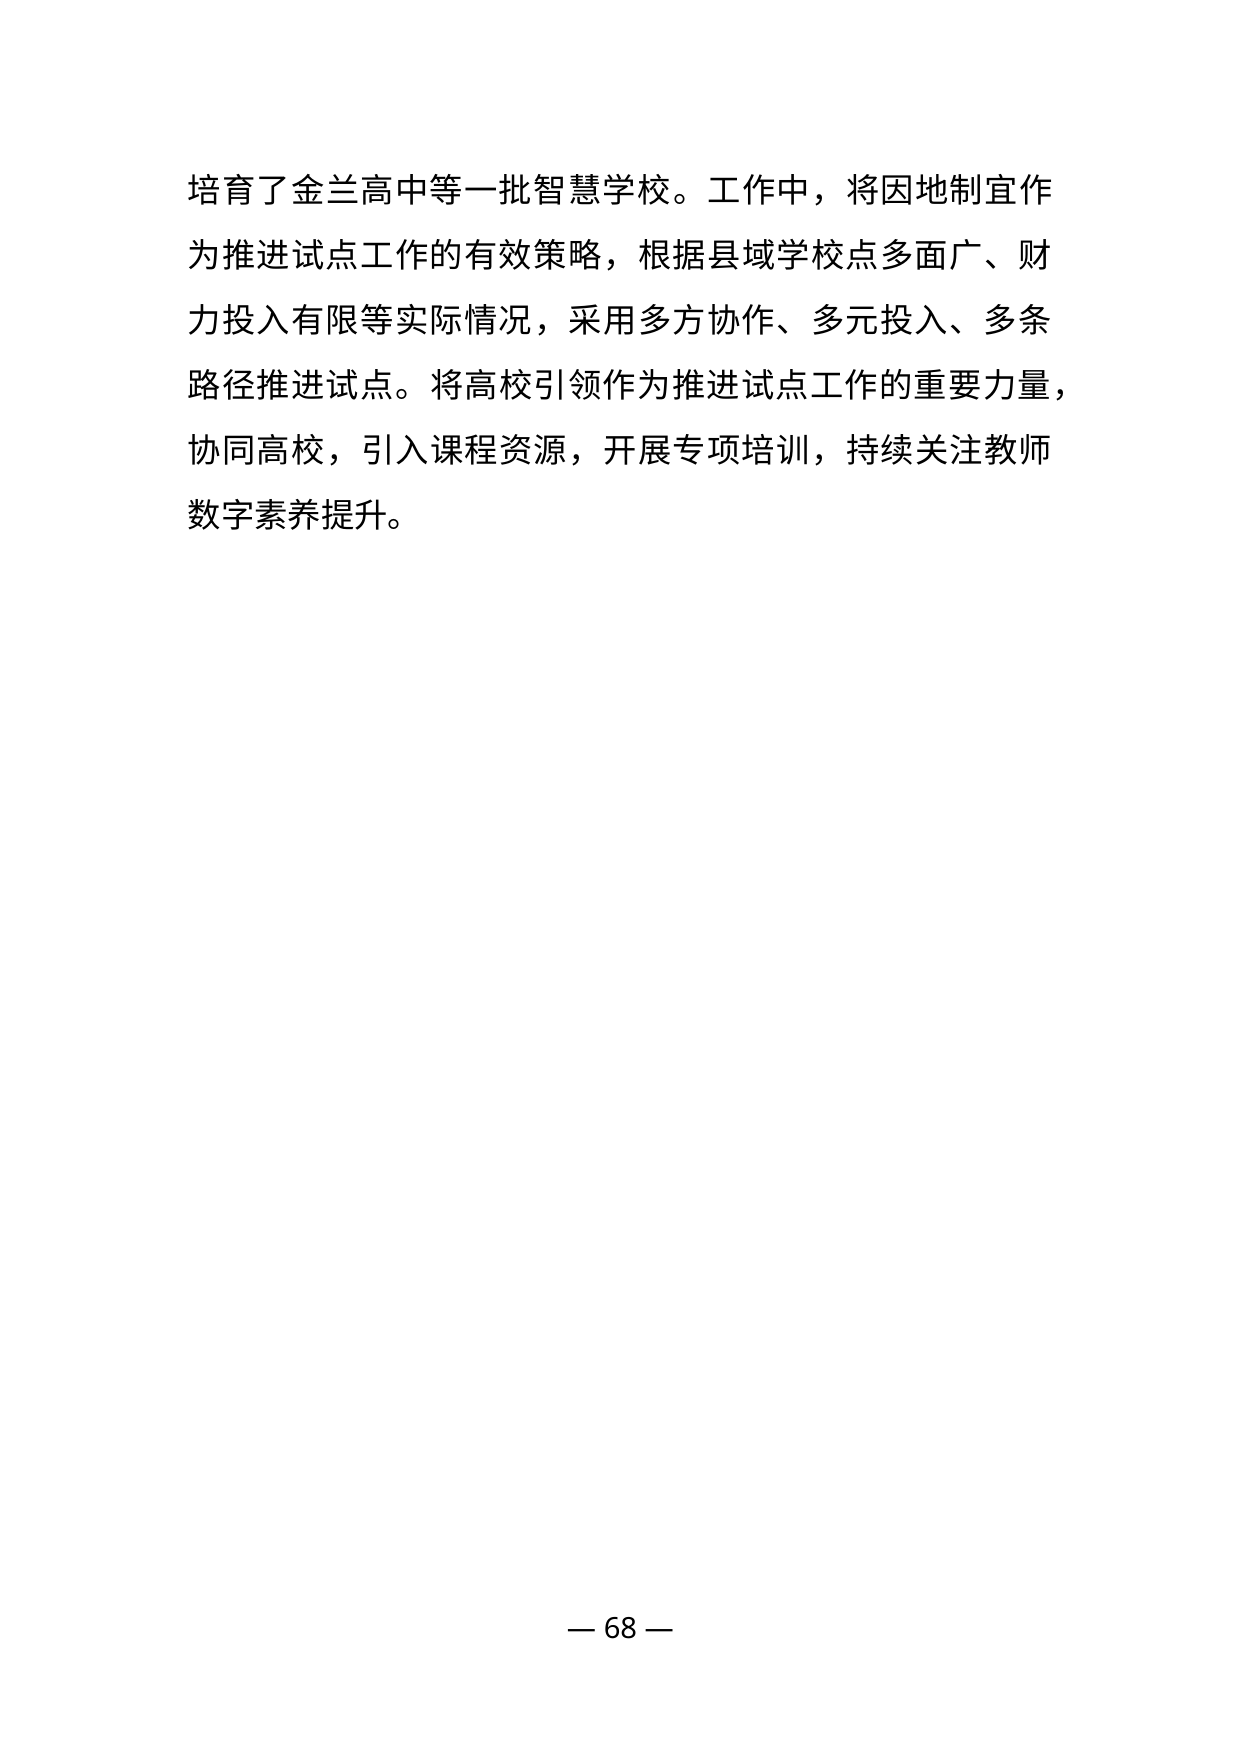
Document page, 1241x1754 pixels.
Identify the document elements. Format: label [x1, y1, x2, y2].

text [187, 155, 1053, 545]
